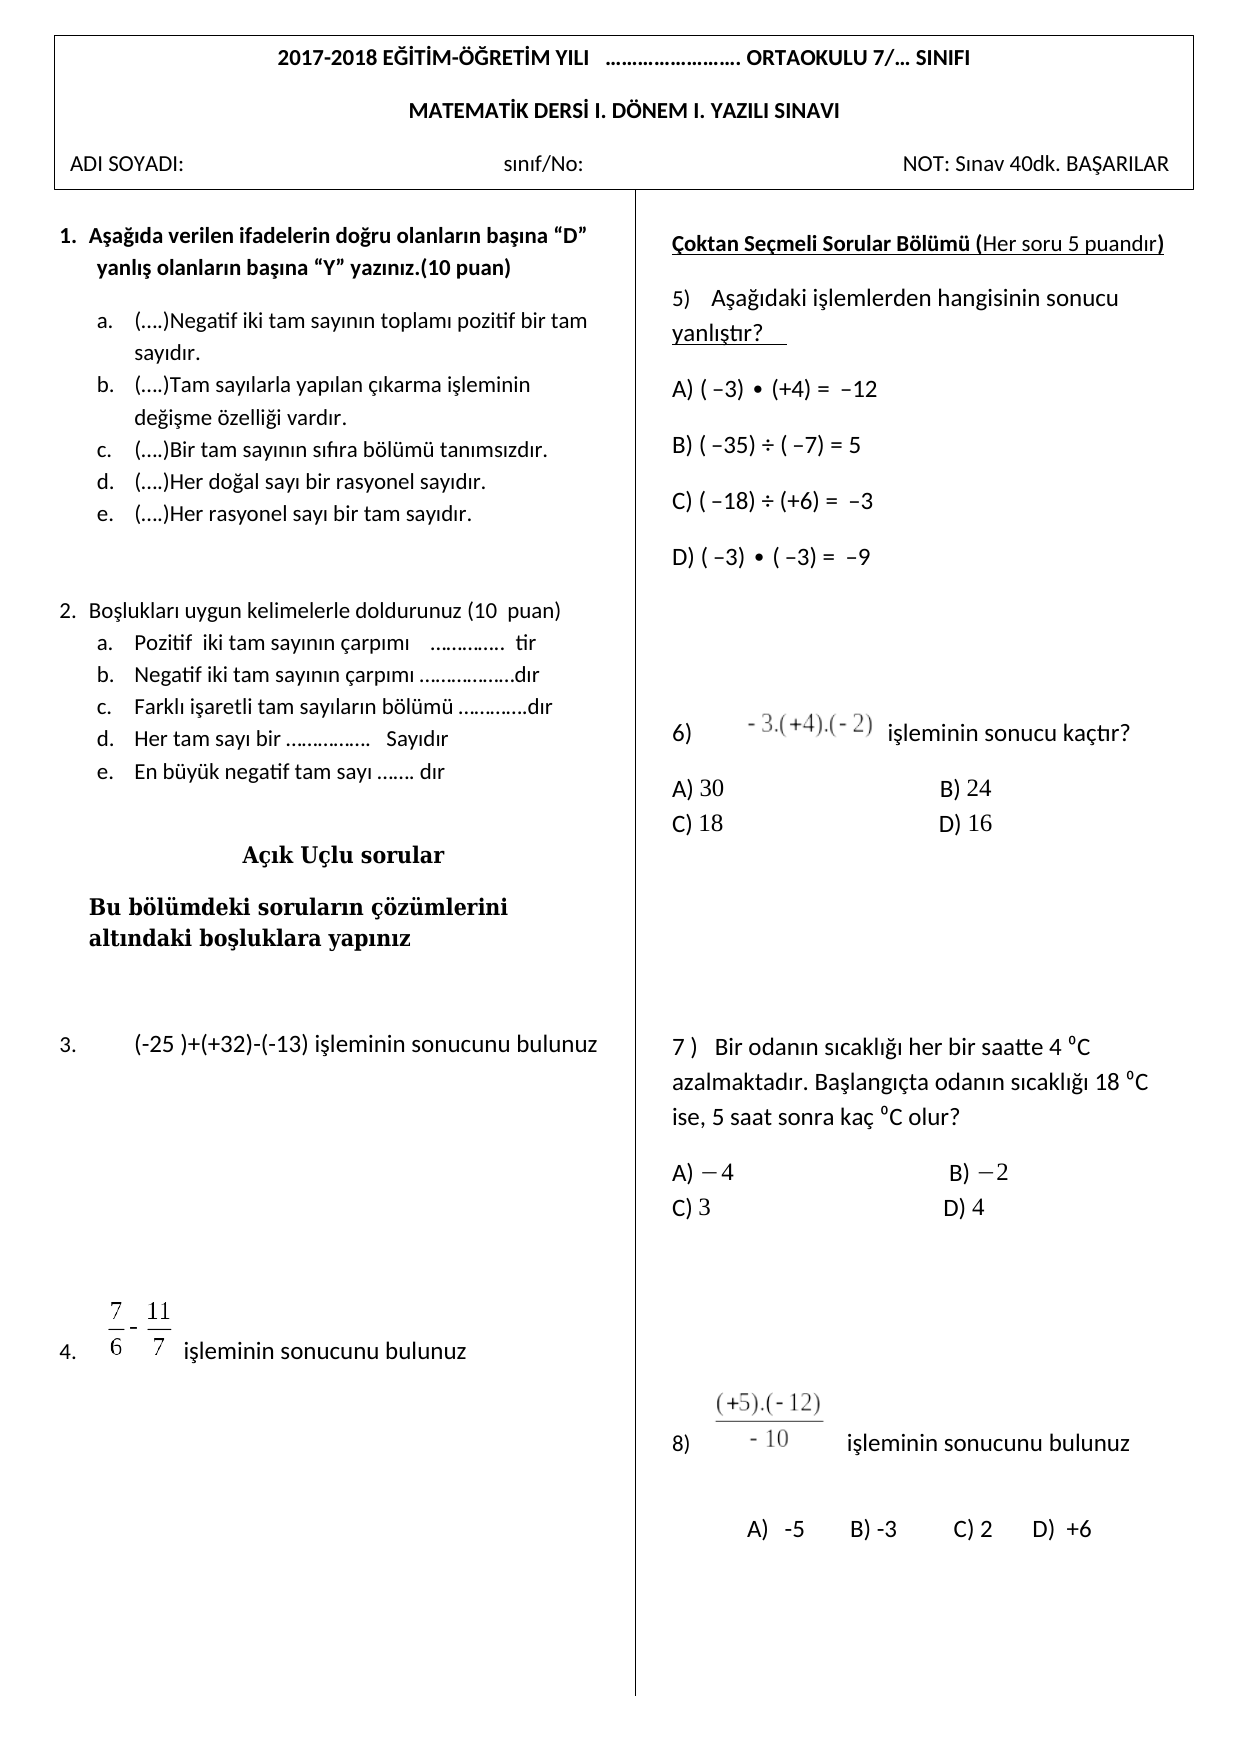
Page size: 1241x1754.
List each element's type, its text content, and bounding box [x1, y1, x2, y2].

list Negatif iki tam sayının çarpımı ………………dır [97, 660, 598, 688]
list Boşlukları uygun kelimelerle doldurunuz (10 puan) [59, 596, 598, 624]
text 6) işleminin sonucu kaçtır? [672, 708, 1181, 747]
text C) ( ̶ 18) ÷ (+6) = ̶ 3 [672, 485, 1181, 516]
text 8) işleminin sonucunu bulunuz [672, 1387, 1181, 1458]
list (….)Negatif iki tam sayının toplamı pozitif bir tam sayıdır. [97, 306, 598, 366]
list Farklı işaretli tam sayıların bölümü ………….dır [97, 692, 598, 720]
text A) ( ̶ 3) ∙ (+4) = ̶ 12 [672, 373, 1181, 404]
list Her tam sayı bir ……………. Sayıdır [97, 724, 598, 753]
text Çoktan Seçmeli Sorular Bölümü (Her soru 5 puandır) [672, 229, 1181, 257]
list (….)Bir tam sayının sıfıra bölümü tanımsızdır. [97, 435, 598, 463]
text Bu bölümdeki soruların çözümlerini altındaki boşluklara yapınız [89, 894, 598, 951]
list (….)Tam sayılarla yapılan çıkarma işleminin değişme özelliği vardır. [97, 371, 598, 431]
list En büyük negatif tam sayı ……. dır [97, 757, 598, 785]
text Açık Uçlu sorular [89, 842, 598, 869]
list -5 B) -3 C) 2 D) +6 [747, 1513, 1181, 1544]
text A) B) C) D) [672, 773, 1181, 838]
text 7 ) Bir odanın sıcaklığı her bir saatte 4 ⁰C azalmaktadır. Başlangıçta odanın sıcaklığı 18 ⁰C ise, 5 saat sonra kaç ⁰C olur? [672, 1031, 1181, 1132]
list Pozitif iki tam sayının çarpımı ………….. tir [97, 628, 598, 656]
text A) B) C) D) [672, 1157, 1181, 1222]
text B) ( ̶ 35) ÷ ( ̶ 7) = 5 [672, 429, 1181, 460]
list işleminin sonucunu bulunuz [59, 1296, 598, 1366]
list Aşağıda verilen ifadelerin doğru olanların başına “D” yanlış olanların başına “Y” yazınız.(10 puan) [59, 221, 598, 281]
list (….)Her rasyonel sayı bir tam sayıdır. [97, 499, 598, 527]
list (….)Her doğal sayı bir rasyonel sayıdır. [97, 467, 598, 495]
text 5) Aşağıdaki işlemlerden hangisinin sonucu yanlıştır? [672, 282, 1181, 348]
list (-25 )+(+32)-(-13) işleminin sonucunu bulunuz [59, 1028, 598, 1058]
text D) ( ̶ 3) ∙ ( ̶ 3) = ̶ 9 [672, 541, 1181, 571]
